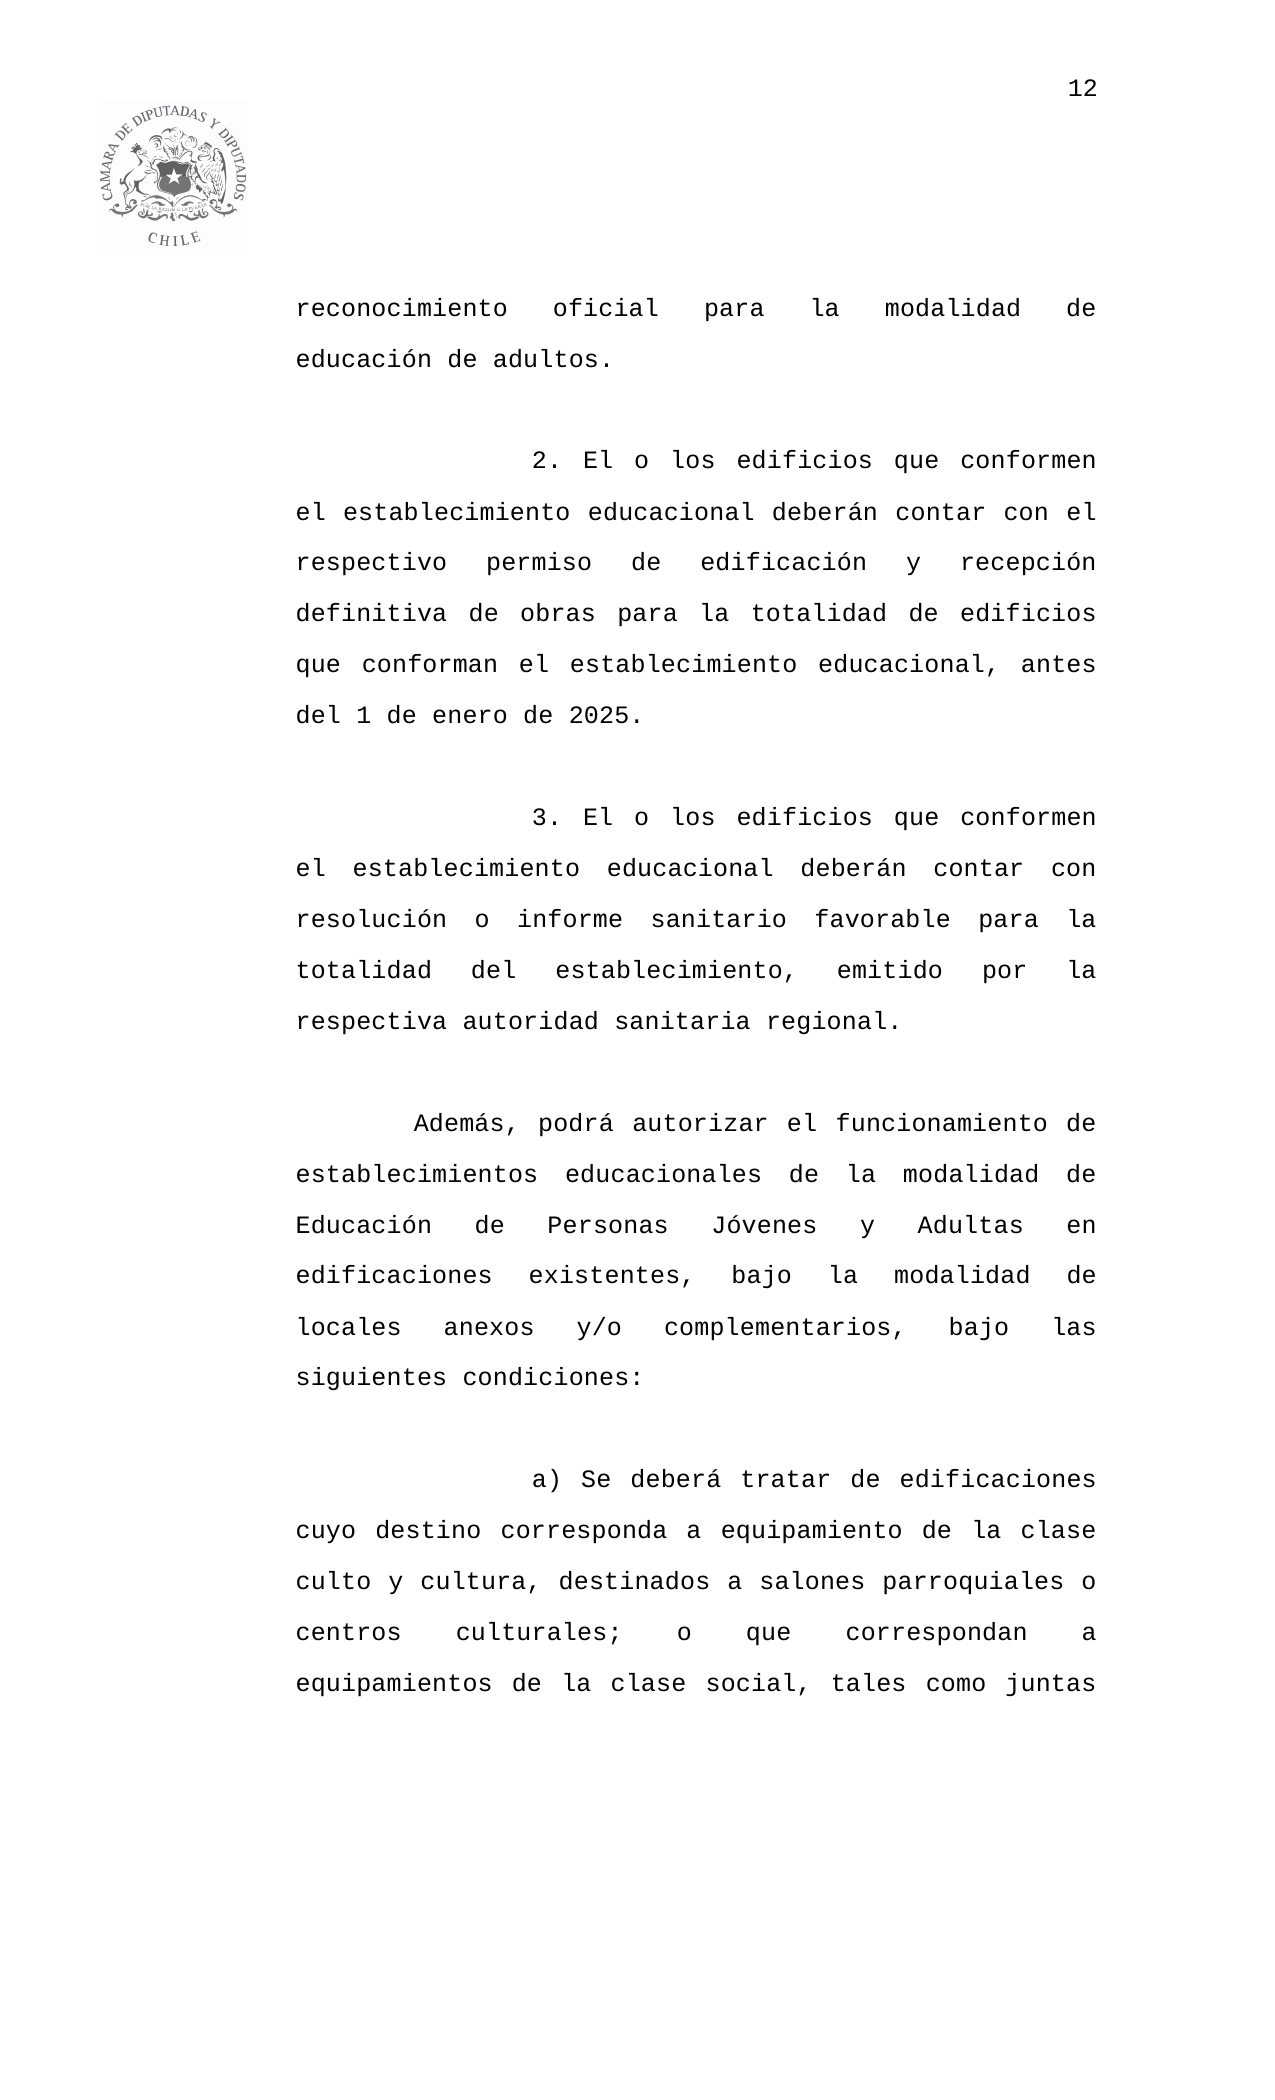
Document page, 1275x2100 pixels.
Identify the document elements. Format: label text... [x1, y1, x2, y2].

text Además, podrá autorizar el funcionamiento de establecimientos educacionales de la modalidad de Educación de Personas Jóvenes y Adultas en edificaciones existentes, bajo la modalidad de locales anexos y/o complementarios, bajo las siguientes condiciones: [295, 1110, 1098, 1393]
picture [97, 101, 249, 252]
text 2. El o los edificios que conformen el establecimiento educacional deberán contar con el respectivo permiso de edificación y recepción definitiva de obras para la totalidad de edificios que conforman el establecimiento educacional, antes del 1 de enero de 2025. [295, 448, 1098, 731]
text 3. El o los edificios que conformen el establecimiento educacional deberán contar con resolución o informe sanitario favorable para la totalidad del establecimiento, emitido por la respectiva autoridad sanitaria regional. [295, 805, 1098, 1037]
